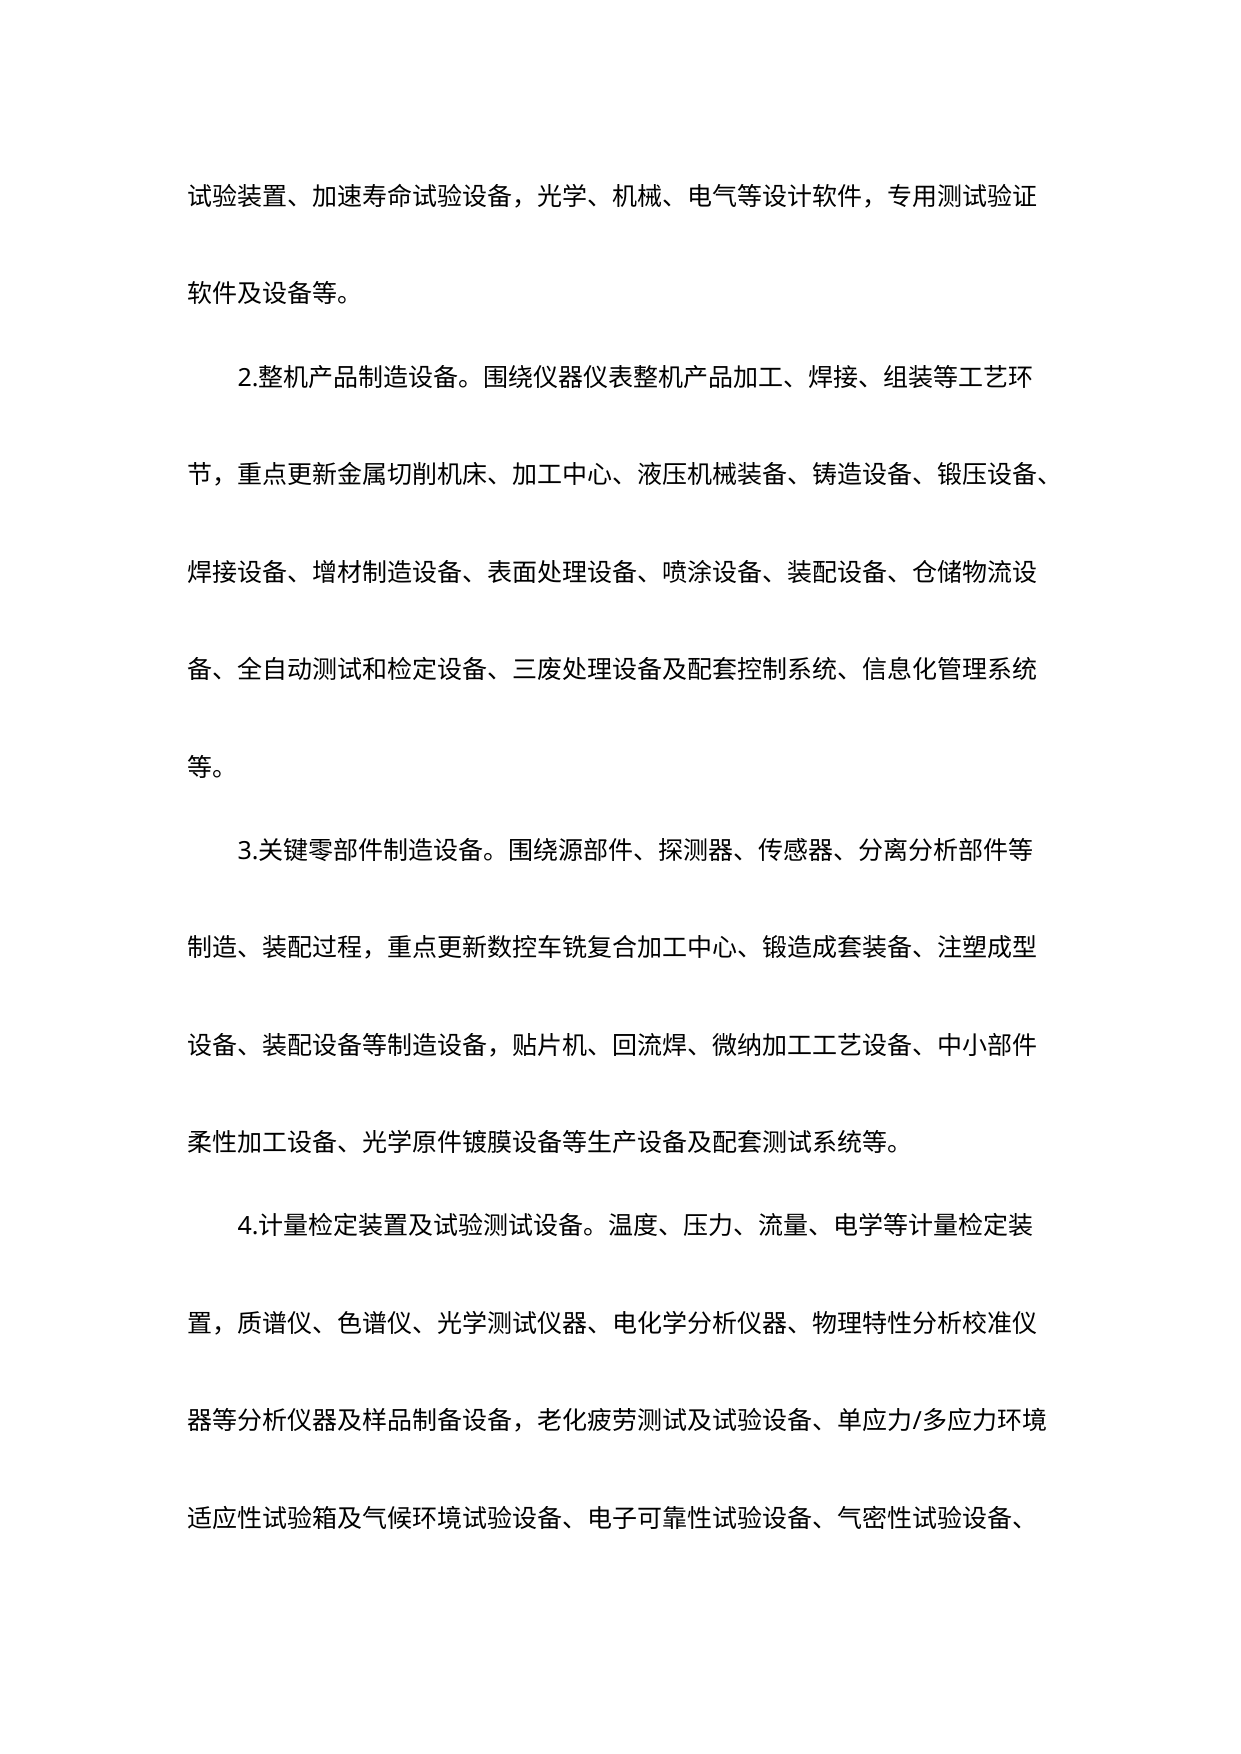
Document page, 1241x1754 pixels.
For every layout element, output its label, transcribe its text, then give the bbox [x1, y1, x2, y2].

text 2.整机产品制造设备。围绕仪器仪表整机产品加工、焊接、组装等工艺环节，重点更新金属切削机床、加工中心、液压机械装备、铸造设备、锻压设备、焊接设备、增材制造设备、表面处理设备、喷涂设备、装配设备、仓储物流设备、全自动测试和检定设备、三废处理设备及配套控制系统、信息化管理系统等。 [187, 343, 1053, 798]
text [187, 1191, 1053, 1549]
text 3.关键零部件制造设备。围绕源部件、探测器、传感器、分离分析部件等制造、装配过程，重点更新数控车铣复合加工中心、锻造成套装备、注塑成型设备、装配设备等制造设备，贴片机、回流焊、微纳加工工艺设备、中小部件柔性加工设备、光学原件镀膜设备等生产设备及配套测试系统等。 [187, 816, 1053, 1173]
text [187, 162, 1053, 324]
